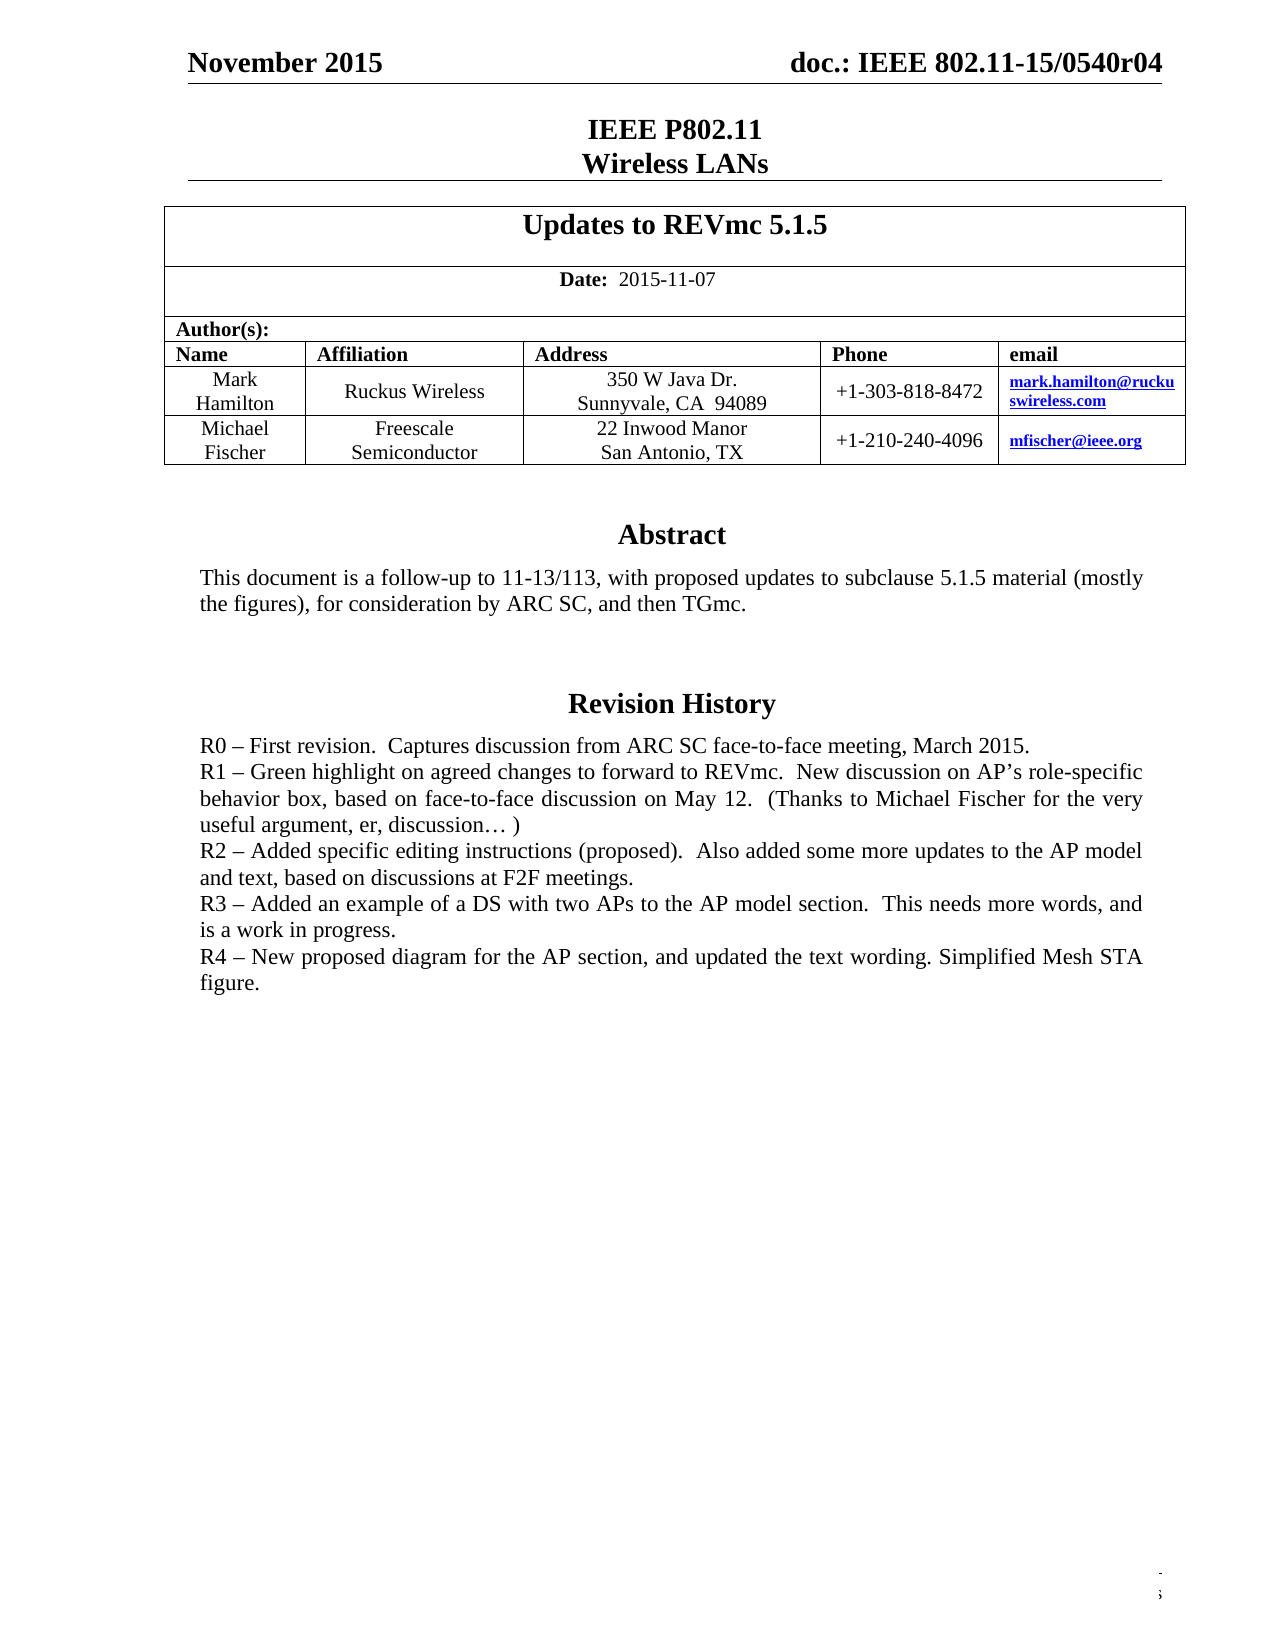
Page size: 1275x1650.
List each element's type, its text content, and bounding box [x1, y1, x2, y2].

table_cell 350 W Java Dr. Sunnyvale, CA 94089 [524, 367, 820, 415]
table_cell +1-303-818-8472 [821, 367, 998, 415]
table_cell mfischer@ieee.org [999, 416, 1185, 464]
table_cell Mark Hamilton [165, 367, 305, 415]
table_cell +1-210-240-4096 [821, 416, 998, 464]
table_header Updates to REVmc 5.1.5 [165, 207, 1185, 266]
text IEEE P802.11 Wireless LANs [187, 112, 1162, 181]
table_cell Ruckus Wireless [306, 367, 523, 415]
table_cell mark.hamilton@ruckuswireless.com [999, 367, 1185, 415]
table_cell Freescale Semiconductor [306, 416, 523, 464]
table_cell email [999, 342, 1185, 366]
table_cell Michael Fischer [165, 416, 305, 464]
text Discussion [187, 504, 1162, 543]
table_cell Author(s): [165, 317, 1185, 341]
table_cell Phone [821, 342, 998, 366]
table_cell Date: 2015-11-07 [165, 267, 1185, 316]
table_cell Address [524, 342, 820, 366]
table_cell Name [165, 342, 305, 366]
table_cell 22 Inwood Manor San Antonio, TX [524, 416, 820, 464]
table_cell Affiliation [306, 342, 523, 366]
